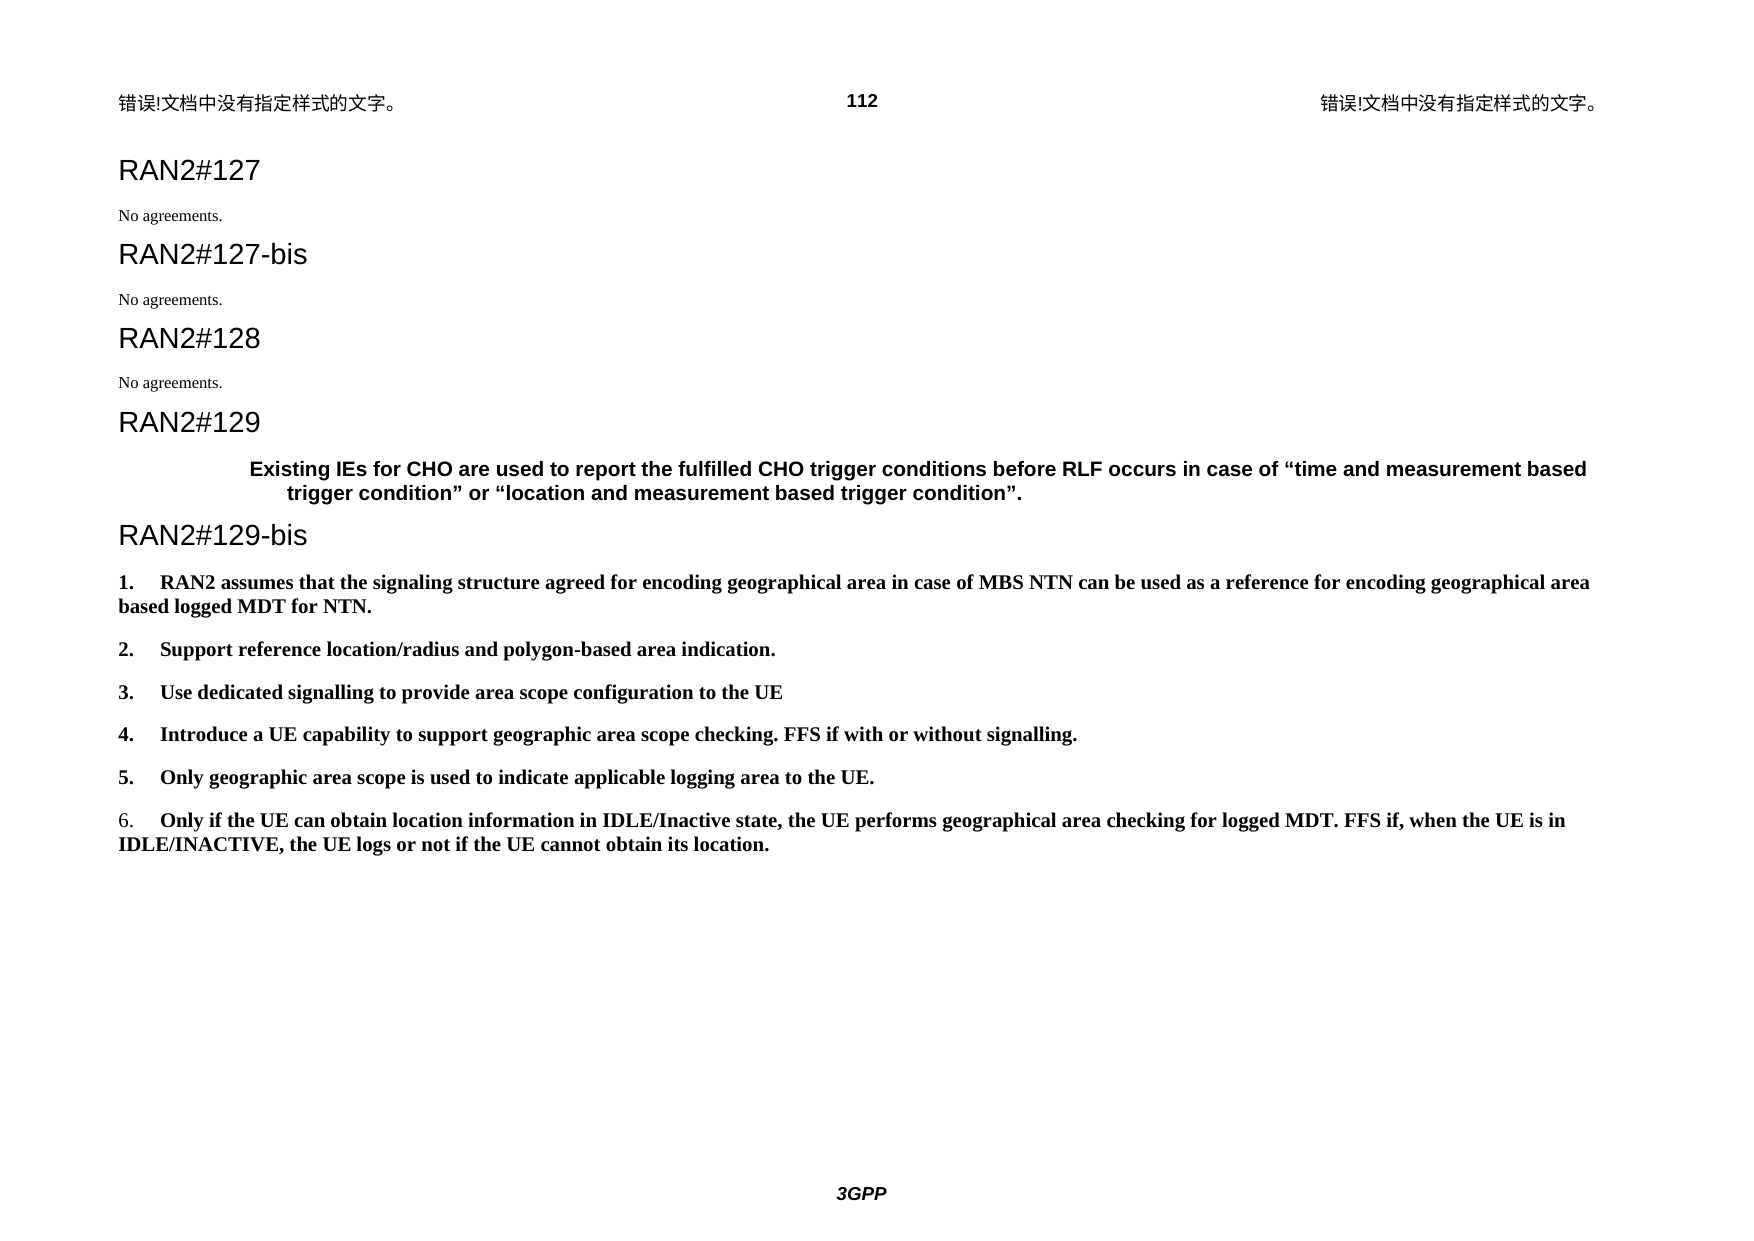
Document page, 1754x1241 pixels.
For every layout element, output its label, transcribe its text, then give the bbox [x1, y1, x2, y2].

text 1. RAN2 assumes that the signaling structure agreed for encoding geographical area in case of MBS NTN can be used as a reference for encoding geographical area based logged MDT for NTN. [118, 570, 1606, 618]
text 6. Only if the UE can obtain location information in IDLE/Inactive state, the UE performs geographical area checking for logged MDT. FFS if, when the UE is in IDLE/INACTIVE, the UE logs or not if the UE cannot obtain its location. [118, 808, 1606, 856]
subtitle RAN2#129 [118, 405, 1606, 438]
text No agreements. [118, 205, 1606, 224]
text 3. Use dedicated signalling to provide area scope configuration to the UE [118, 679, 1606, 704]
subtitle RAN2#129-bis [118, 518, 1606, 551]
text 2. Support reference location/radius and polygon-based area indication. [118, 637, 1606, 661]
subtitle RAN2#127 [118, 153, 1606, 187]
subtitle RAN2#127-bis [118, 237, 1606, 271]
text 4. Introduce a UE capability to support geographic area scope checking. FFS if with or without signalling. [118, 722, 1606, 746]
text No agreements. [118, 373, 1606, 392]
subtitle RAN2#128 [118, 321, 1606, 354]
text Existing IEs for CHO are used to report the fulfilled CHO trigger conditions before RLF occurs in case of “time and measurement based trigger condition” or “location and measurement based trigger condition”. [249, 457, 1606, 505]
text No agreements. [118, 289, 1606, 308]
text 5. Only geographic area scope is used to indicate applicable logging area to the UE. [118, 765, 1606, 789]
